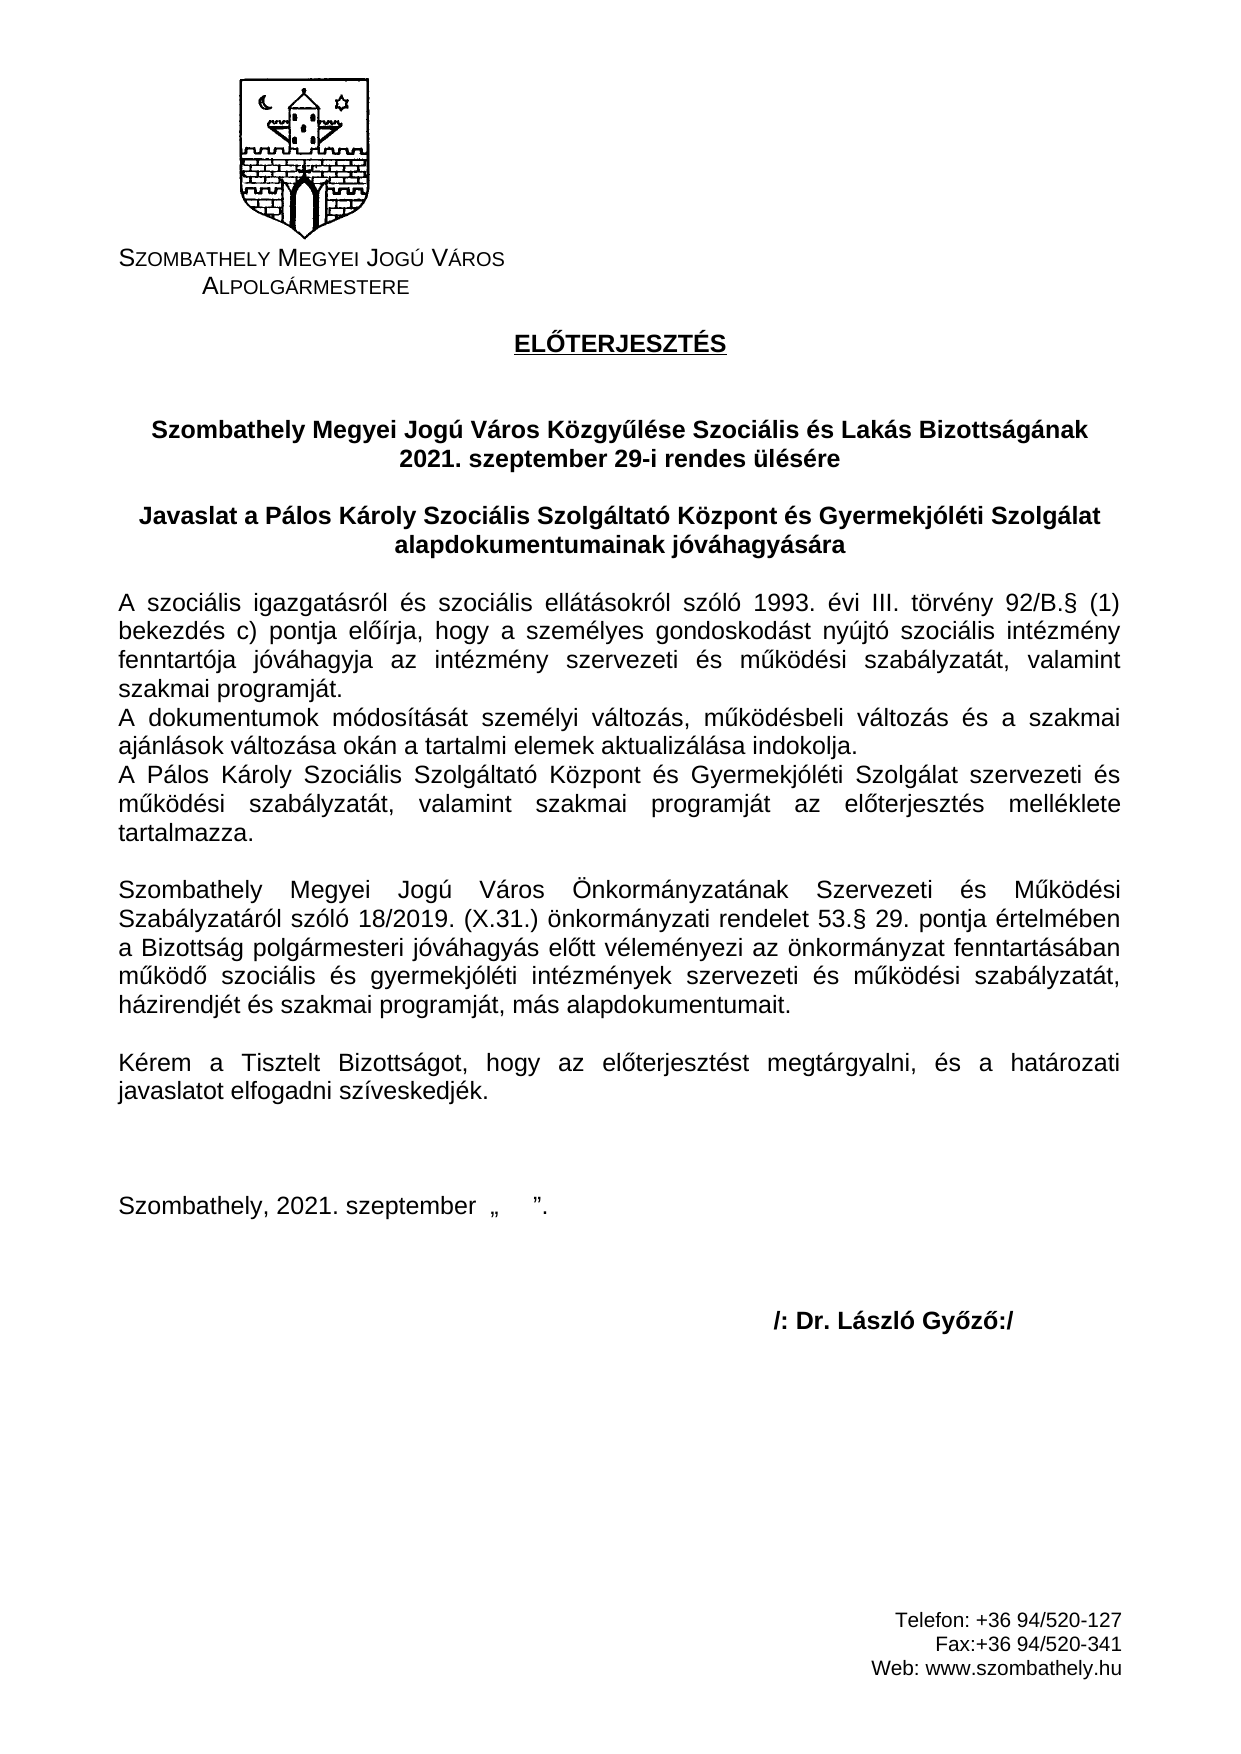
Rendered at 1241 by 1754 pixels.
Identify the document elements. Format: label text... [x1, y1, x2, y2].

text Szombathely, 2021. szeptember „ ”. [118, 1191, 1122, 1220]
text /: Dr. László Győző:/ [118, 1306, 1122, 1335]
text A Pálos Károly Szociális Szolgáltató Központ és Gyermekjóléti Szolgálat szervezeti és működési szabályzatát, valamint szakmai programját az előterjesztés melléklete tartalmazza. [118, 760, 1122, 846]
text A szociális igazgatásról és szociális ellátásokról szóló 1993. évi III. törvény 92/B.§ (1) bekezdés c) pontja előírja, hogy a személyes gondoskodást nyújtó szociális intézmény fenntartója jóváhagyja az intézmény szervezeti és működési szabályzatát, valamint szakmai programját. [118, 588, 1122, 703]
text Szombathely Megyei Jogú Város Önkormányzatának Szervezeti és Működési Szabályzatáról szóló 18/2019. (X.31.) önkormányzati rendelet 53.§ 29. pontja értelmében a Bizottság polgármesteri jóváhagyás előtt véleményezi az önkormányzat fenntartásában működő szociális és gyermekjóléti intézmények szervezeti és működési szabályzatát, házirendjét és szakmai programját, más alapdokumentumait. [118, 875, 1122, 1019]
list Szombathely Megyei Jogú Város Közgyűlése Szociális és Lakás Bizottságának 2021. szeptember 29-i rendes ülésére [118, 415, 1122, 473]
picture [235, 73, 376, 243]
list ELŐTERJESZTÉS [118, 329, 1122, 358]
text Javaslat a Pálos Károly Szociális Szolgáltató Központ és Gyermekjóléti Szolgálat alapdokumentumainak jóváhagyására [118, 501, 1122, 559]
text Kérem a Tisztelt Bizottságot, hogy az előterjesztést megtárgyalni, és a határozati javaslatot elfogadni szíveskedjék. [118, 1048, 1122, 1105]
text A dokumentumok módosítását személyi változás, működésbeli változás és a szakmai ajánlások változása okán a tartalmi elemek aktualizálása indokolja. [118, 703, 1122, 760]
